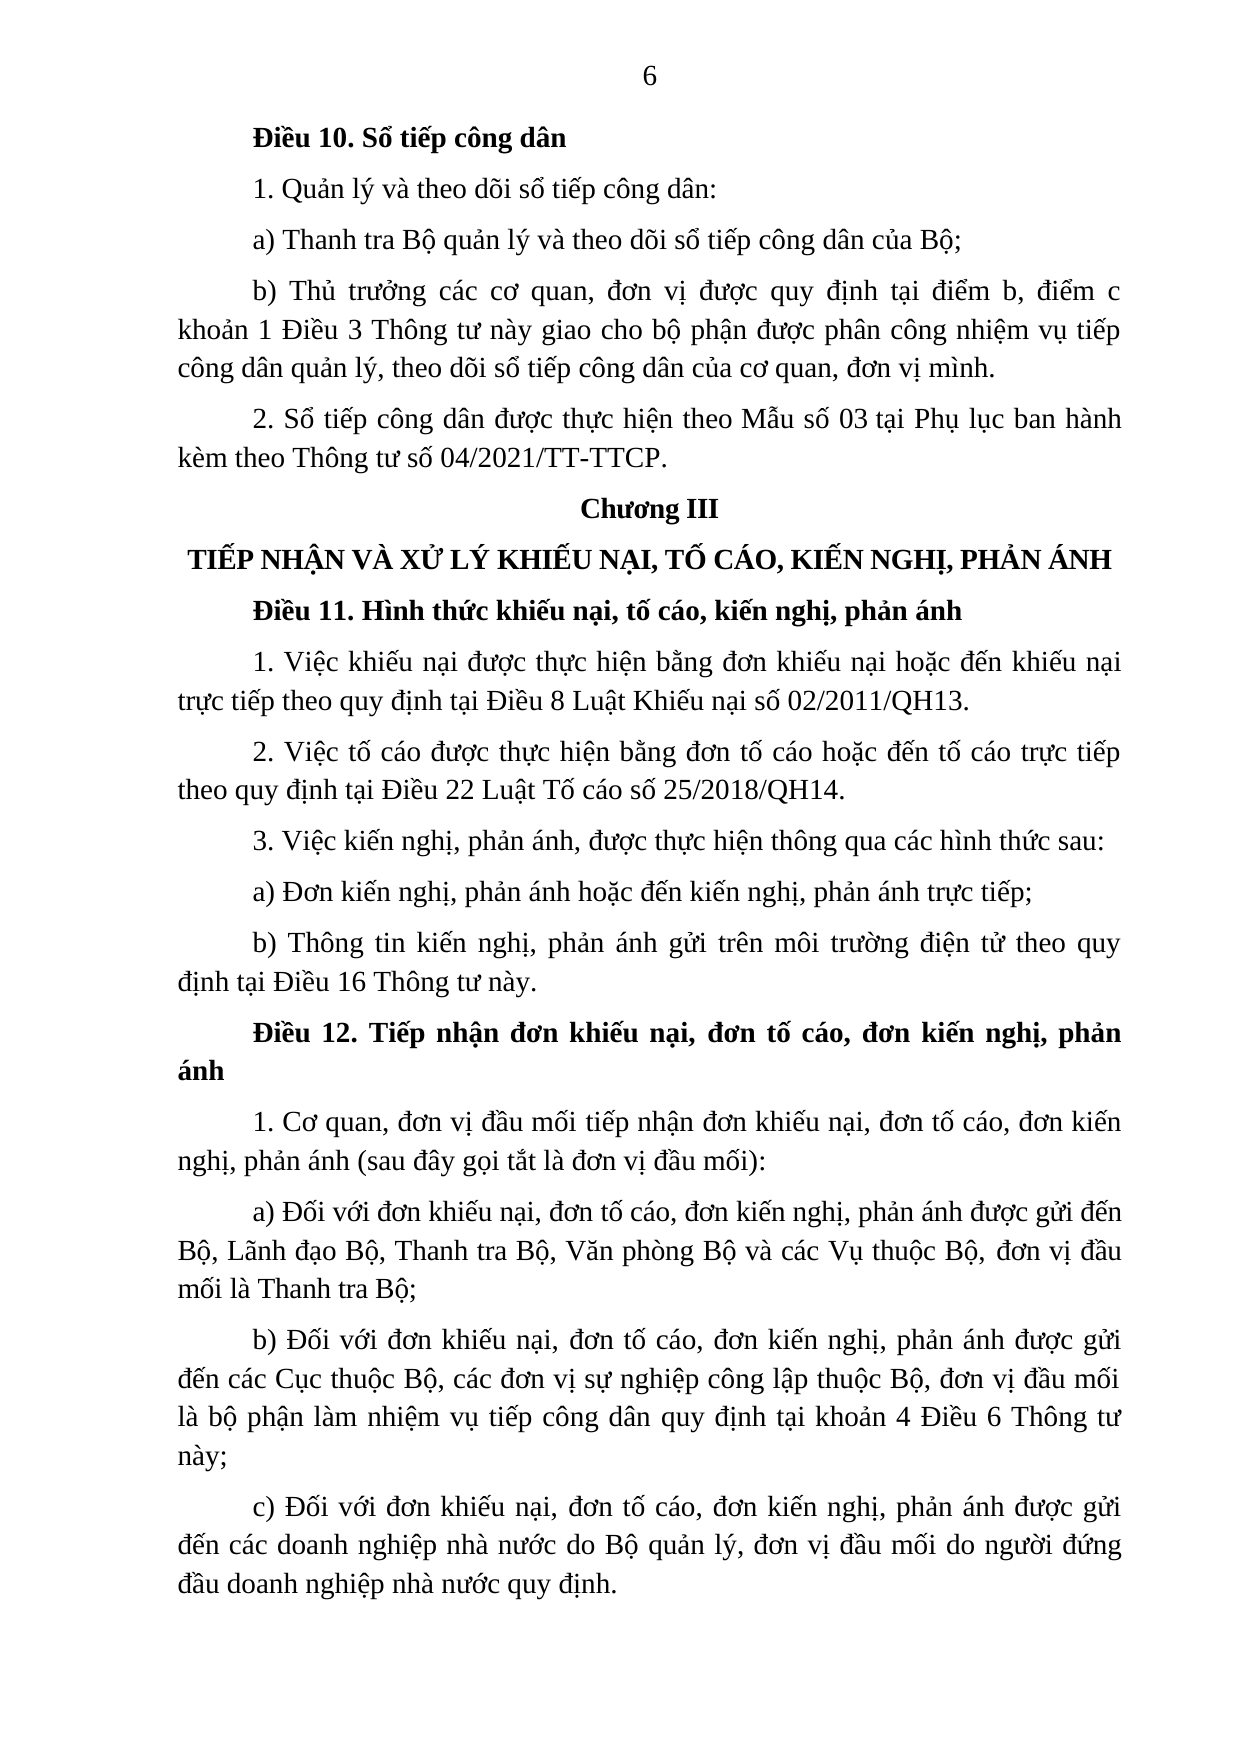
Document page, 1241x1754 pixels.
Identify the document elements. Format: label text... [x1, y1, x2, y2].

text 1. Cơ quan, đơn vị đầu mối tiếp nhận đơn khiếu nại, đơn tố cáo, đơn kiến nghị, phản ánh (sau đây gọi tắt là đơn vị đầu mối): [177, 1104, 1122, 1177]
text 1. Việc khiếu nại được thực hiện bằng đơn khiếu nại hoặc đến khiếu nại trực tiếp theo quy định tại Điều 8 Luật Khiếu nại số 02/2011/QH13. [177, 644, 1122, 716]
text Điều 12. Tiếp nhận đơn khiếu nại, đơn tố cáo, đơn kiến nghị, phản ánh [177, 1015, 1122, 1087]
text TIẾP NHẬN VÀ XỬ LÝ KHIẾU NẠI, TỐ CÁO, KIẾN NGHỊ, PHẢN ÁNH [177, 542, 1122, 576]
text 2. Việc tố cáo được thực hiện bằng đơn tố cáo hoặc đến tố cáo trực tiếp theo quy định tại Điều 22 Luật Tố cáo số 25/2018/QH14. [177, 734, 1122, 806]
text b) Thủ trưởng các cơ quan, đơn vị được quy định tại điểm b, điểm c khoản 1 Điều 3 Thông tư này giao cho bộ phận được phân công nhiệm vụ tiếp công dân quản lý, theo dõi sổ tiếp công dân của cơ quan, đơn vị mình. [177, 273, 1122, 384]
text 2. Sổ tiếp công dân được thực hiện theo Mẫu số 03 tại Phụ lục ban hành kèm theo Thông tư số 04/2021/TT-TTCP. [177, 401, 1122, 473]
text b) Đối với đơn khiếu nại, đơn tố cáo, đơn kiến nghị, phản ánh được gửi đến các Cục thuộc Bộ, các đơn vị sự nghiệp công lập thuộc Bộ, đơn vị đầu mối là bộ phận làm nhiệm vụ tiếp công dân quy định tại khoản 4 Điều 6 Thông tư này; [177, 1322, 1122, 1471]
text Điều 10. Sổ tiếp công dân [177, 120, 1122, 154]
text 1. Quản lý và theo dõi sổ tiếp công dân: [177, 171, 1122, 205]
text b) Thông tin kiến nghị, phản ánh gửi trên môi trường điện tử theo quy định tại Điều 16 Thông tư này. [177, 925, 1122, 997]
text a) Thanh tra Bộ quản lý và theo dõi sổ tiếp công dân của Bộ; [177, 222, 1122, 256]
text c) Đối với đơn khiếu nại, đơn tố cáo, đơn kiến nghị, phản ánh được gửi đến các doanh nghiệp nhà nước do Bộ quản lý, đơn vị đầu mối do người đứng đầu doanh nghiệp nhà nước quy định. [177, 1489, 1122, 1599]
text Điều 11. Hình thức khiếu nại, tố cáo, kiến nghị, phản ánh [177, 593, 1122, 627]
text a) Đối với đơn khiếu nại, đơn tố cáo, đơn kiến nghị, phản ánh được gửi đến Bộ, Lãnh đạo Bộ, Thanh tra Bộ, Văn phòng Bộ và các Vụ thuộc Bộ, đơn vị đầu mối là Thanh tra Bộ; [177, 1194, 1122, 1305]
text a) Đơn kiến nghị, phản ánh hoặc đến kiến nghị, phản ánh trực tiếp; [177, 874, 1122, 908]
text Chương III [177, 491, 1122, 524]
text 3. Việc kiến nghị, phản ánh, được thực hiện thông qua các hình thức sau: [177, 823, 1122, 857]
